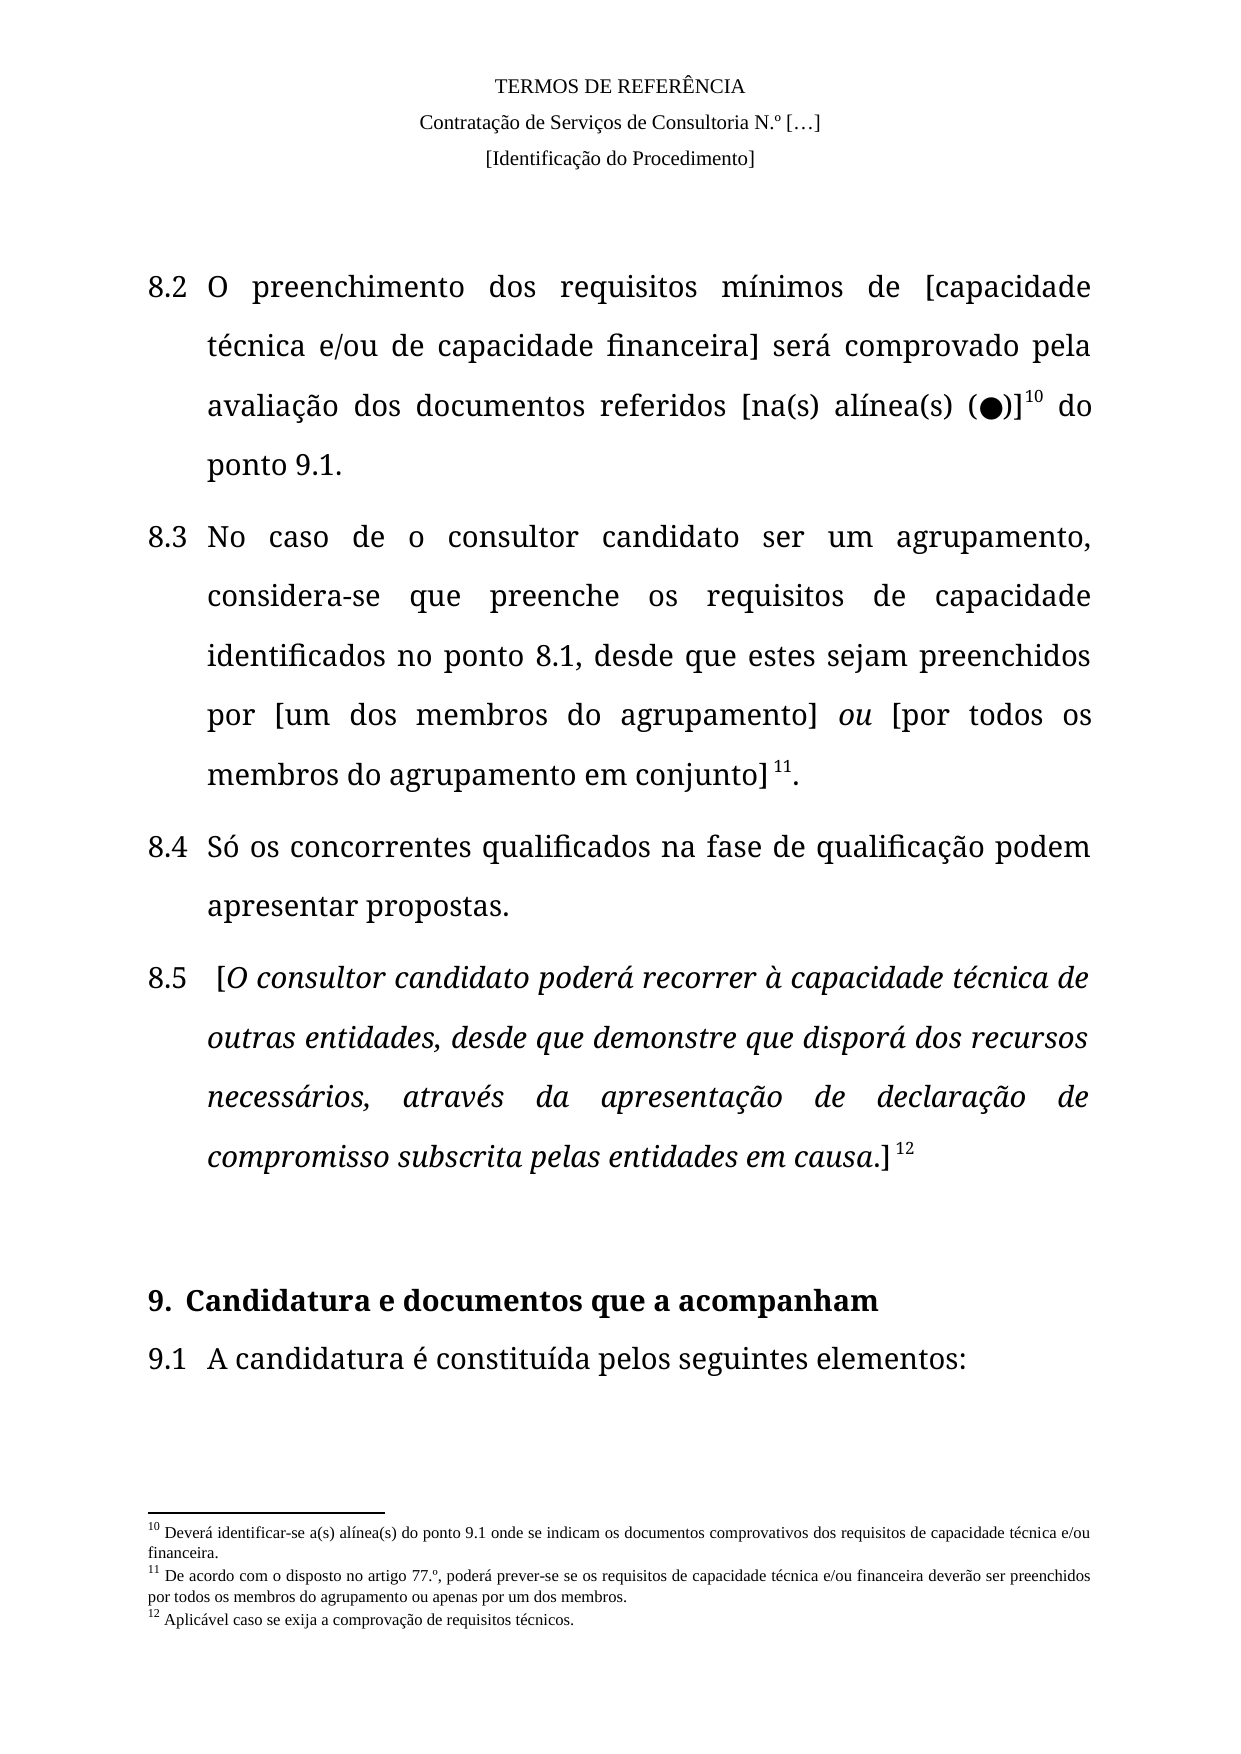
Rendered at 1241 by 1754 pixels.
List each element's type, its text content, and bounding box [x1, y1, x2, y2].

list Só os concorrentes qualificados na fase de qualificação podem apresentar propostas. [148, 826, 1092, 925]
list No caso de o consultor candidato ser um agrupamento, considera-se que preenche os requisitos de capacidade identificados no ponto 8.1, desde que estes sejam preenchidos por [um dos membros do agrupamento] ou [por todos os membros do agrupamento em conjunto] . [148, 516, 1092, 794]
list O preenchimento dos requisitos mínimos de [capacidade técnica e/ou de capacidade financeira] será comprovado pela avaliação dos documentos referidos [na(s) alínea(s) (●)] do ponto 9.1. [148, 266, 1092, 484]
list [O consultor candidato poderá recorrer à capacidade técnica de outras entidades, desde que demonstre que disporá dos recursos necessários, através da apresentação de declaração de compromisso subscrita pelas entidades em causa.] [148, 958, 1092, 1176]
list A candidatura é constituída pelos seguintes elementos: [148, 1338, 1092, 1378]
subtitle Candidatura e documentos que a acompanham [148, 1280, 1092, 1320]
